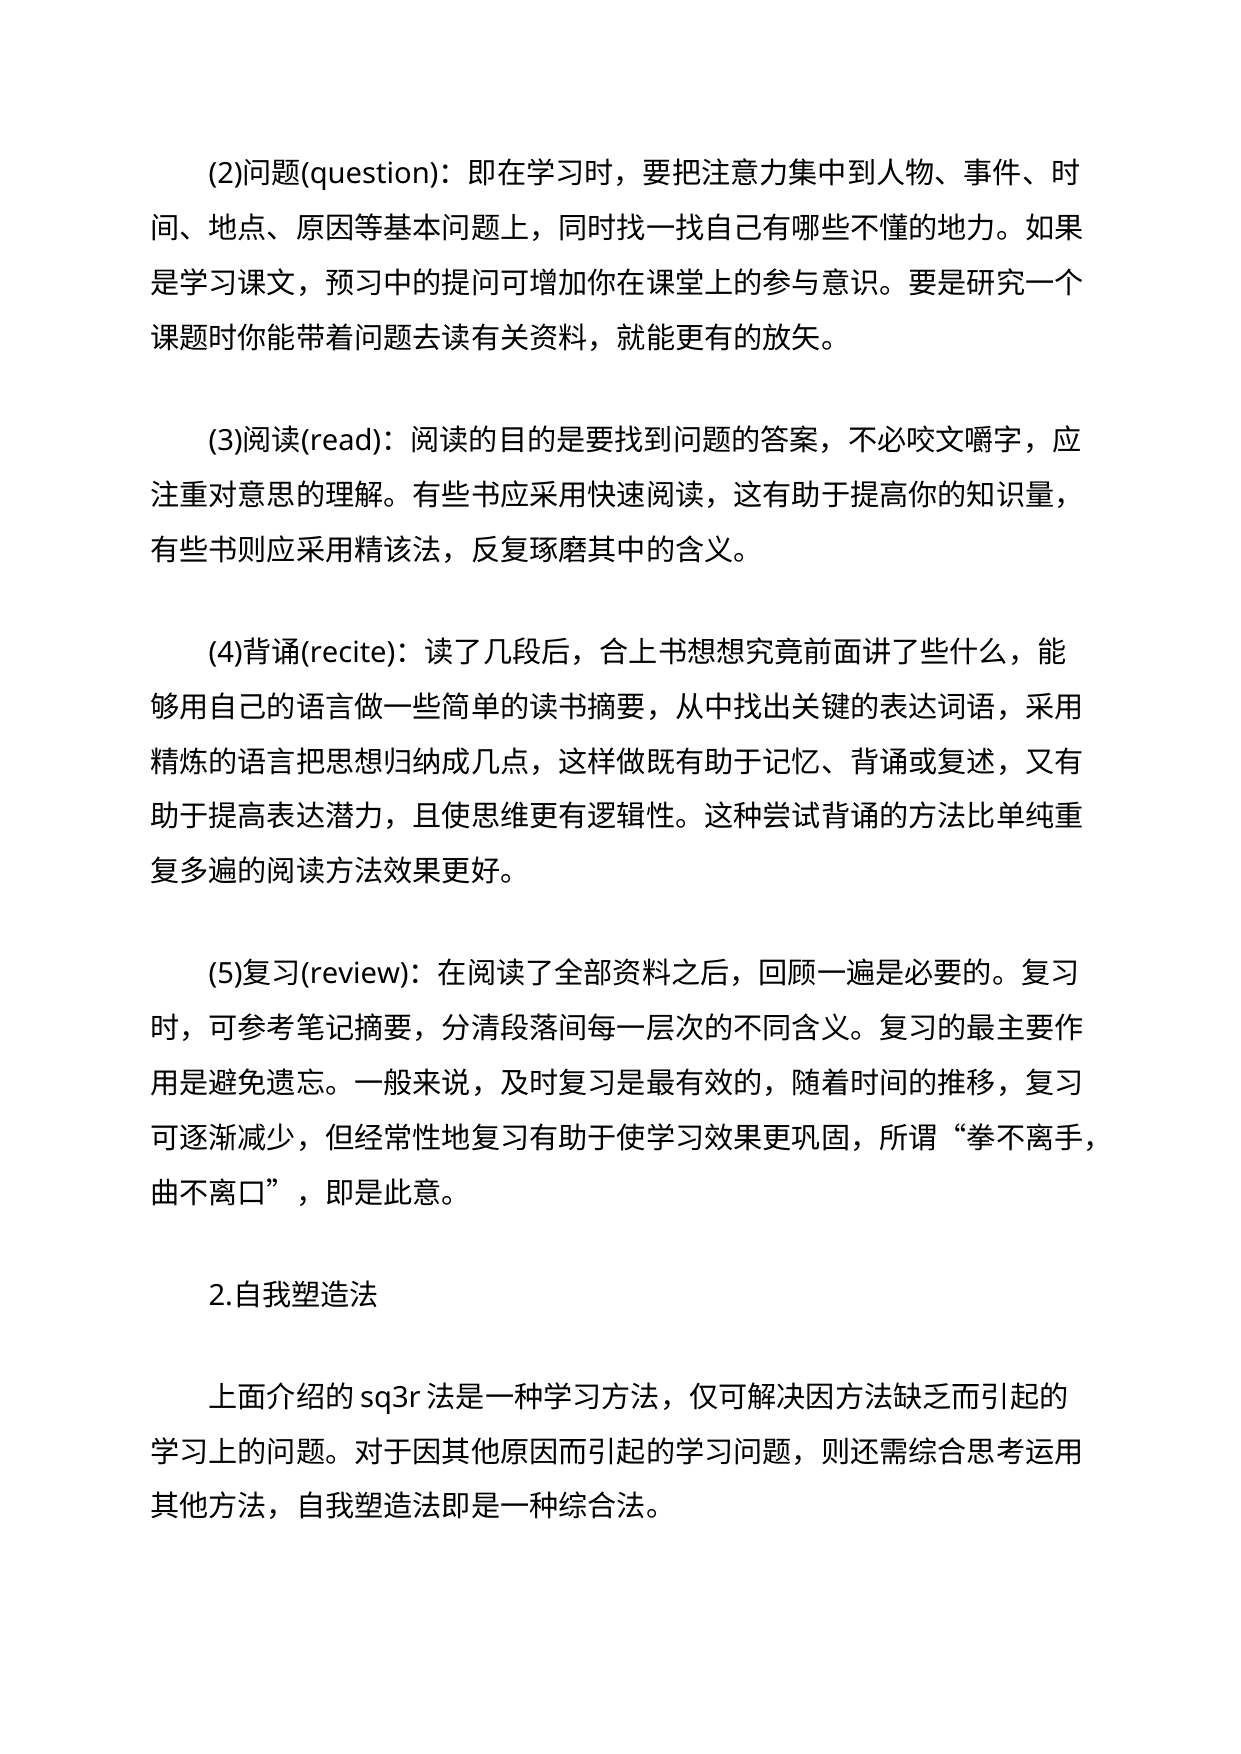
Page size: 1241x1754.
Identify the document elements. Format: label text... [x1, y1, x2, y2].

text (4)背诵(recite)：读了几段后，合上书想想究竟前面讲了些什么，能够用自己的语言做一些简单的读书摘要，从中找出关键的表达词语，采用精炼的语言把思想归纳成几点，这样做既有助于记忆、背诵或复述，又有助于提高表达潜力，且使思维更有逻辑性。这种尝试背诵的方法比单纯重复多遍的阅读方法效果更好。 [150, 628, 1090, 890]
text (5)复习(review)：在阅读了全部资料之后，回顾一遍是必要的。复习时，可参考笔记摘要，分清段落间每一层次的不同含义。复习的最主要作用是避免遗忘。一般来说，及时复习是最有效的，随着时间的推移，复习可逐渐减少，但经常性地复习有助于使学习效果更巩固，所谓“拳不离手，曲不离口”，即是此意。 [150, 950, 1090, 1212]
text (3)阅读(read)：阅读的目的是要找到问题的答案，不必咬文嚼字，应注重对意思的理解。有些书应采用快速阅读，这有助于提高你的知识量，有些书则应采用精该法，反复琢磨其中的含义。 [150, 417, 1090, 569]
text 2.自我塑造法 [150, 1271, 1090, 1313]
text 上面介绍的sq3r法是一种学习方法，仅可解决因方法缺乏而引起的学习上的问题。对于因其他原因而引起的学习问题，则还需综合思考运用其他方法，自我塑造法即是一种综合法。 [150, 1373, 1090, 1525]
text (2)问题(question)：即在学习时，要把注意力集中到人物、事件、时间、地点、原因等基本问题上，同时找一找自己有哪些不懂的地力。如果是学习课文，预习中的提问可增加你在课堂上的参与意识。要是研究一个课题时你能带着问题去读有关资料，就能更有的放矢。 [150, 150, 1090, 357]
